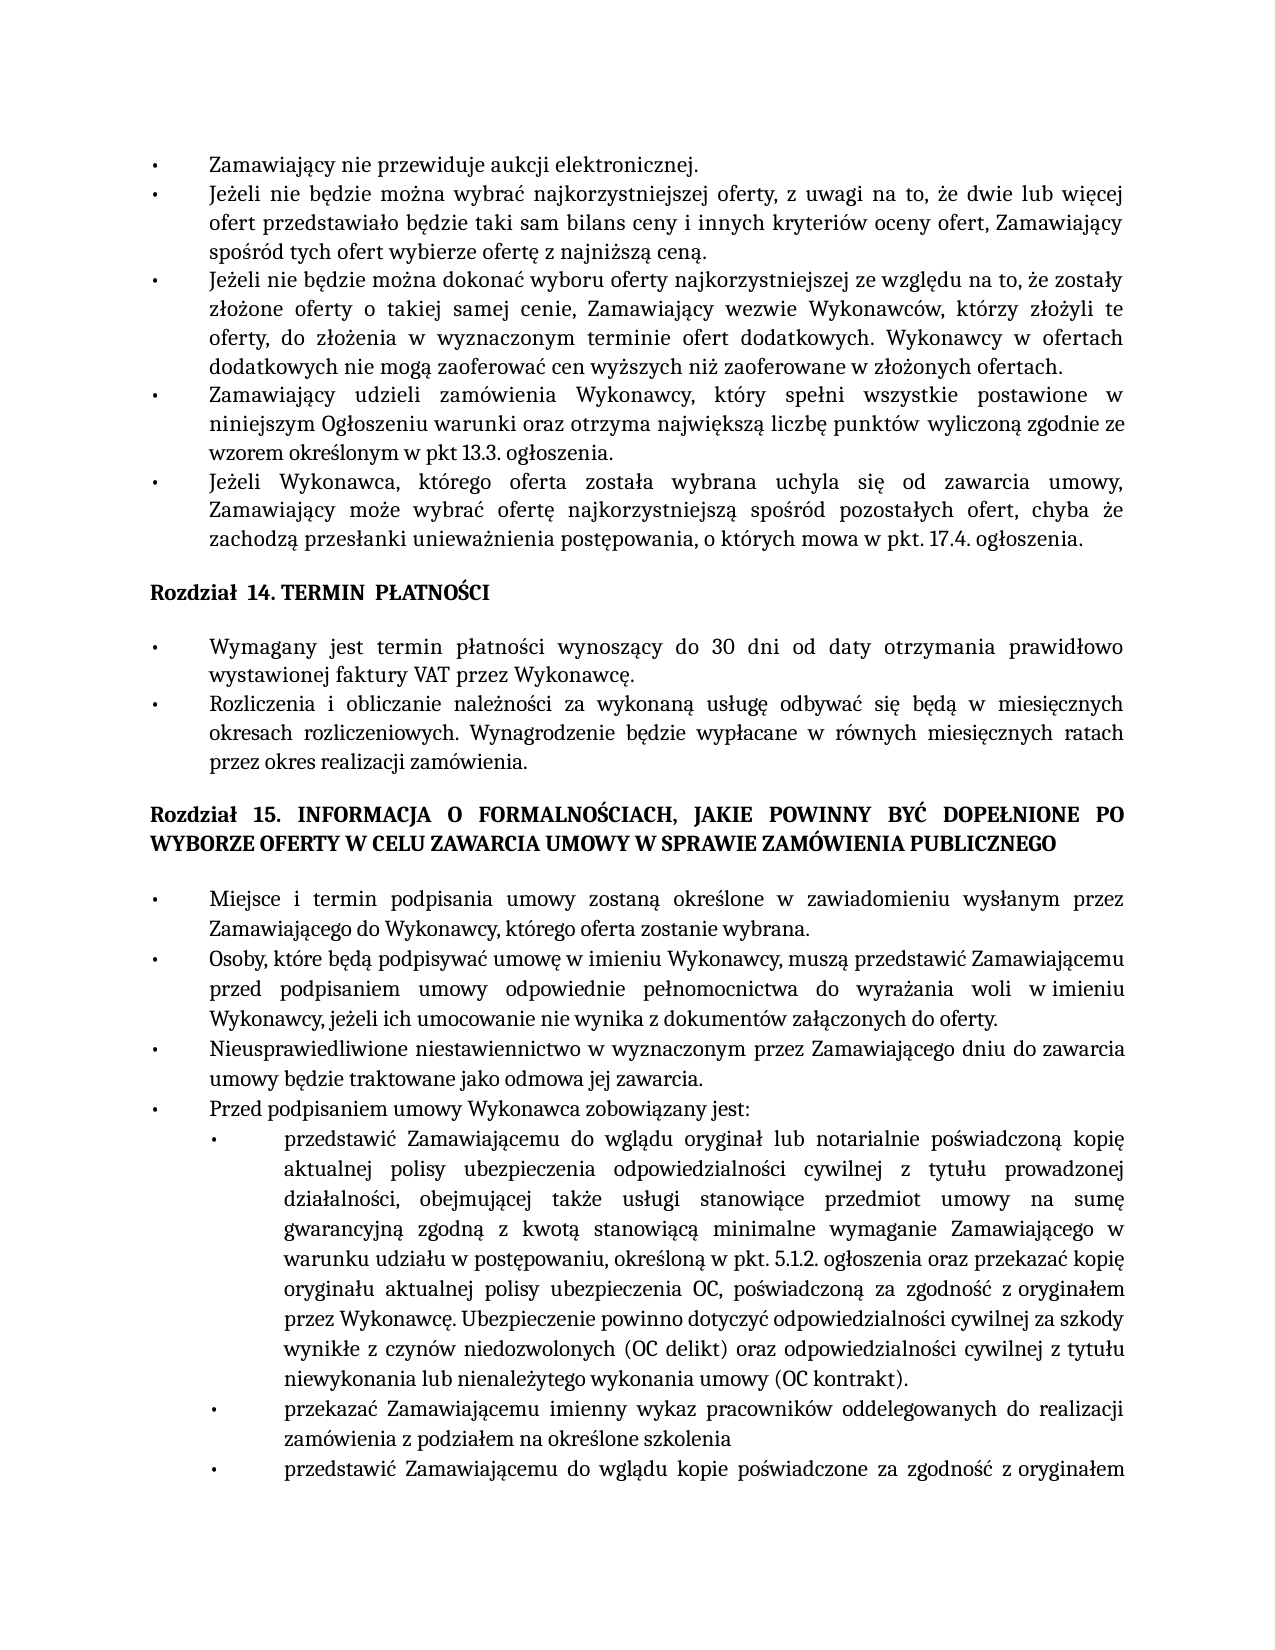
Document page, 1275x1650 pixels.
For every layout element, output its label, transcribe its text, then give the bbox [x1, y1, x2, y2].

text Rozdział 15. INFORMACJA O FORMALNOŚCIACH, JAKIE POWINNY BYĆ DOPEŁNIONE PO WYBORZE OFERTY W CELU ZAWARCIA UMOWY W SPRAWIE ZAMÓWIENIA PUBLICZNEGO [150, 800, 1125, 857]
list Rozliczenia i obliczanie należności za wykonaną usługę odbywać się będą w miesięcznych okresach rozliczeniowych. Wynagrodzenie będzie wypłacane w równych miesięcznych ratach przez okres realizacji zamówienia. [150, 689, 1125, 775]
list Zamawiający udzieli zamówienia Wykonawcy, który spełni wszystkie postawione w niniejszym Ogłoszeniu warunki oraz otrzyma największą liczbę punktów wyliczoną zgodnie ze wzorem określonym w pkt 13.3. ogłoszenia. [150, 380, 1125, 466]
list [209, 1452, 1125, 1482]
list Przed podpisaniem umowy Wykonawca zobowiązany jest: [150, 1092, 1125, 1122]
list Miejsce i termin podpisania umowy zostaną określone w zawiadomieniu wysłanym przez Zamawiającego do Wykonawcy, którego oferta zostanie wybrana. [150, 882, 1125, 942]
list Wymagany jest termin płatności wynoszący do 30 dni od daty otrzymania prawidłowo wystawionej faktury VAT przez Wykonawcę. [150, 631, 1125, 689]
list Jeżeli nie będzie można wybrać najkorzystniejszej oferty, z uwagi na to, że dwie lub więcej ofert przedstawiało będzie taki sam bilans ceny i innych kryteriów oceny ofert, Zamawiający spośród tych ofert wybierze ofertę z najniższą ceną. [150, 179, 1125, 265]
text Rozdział 14. TERMIN PŁATNOŚCI [150, 577, 1125, 606]
list Osoby, które będą podpisywać umowę w imieniu Wykonawcy, muszą przedstawić Zamawiającemu przed podpisaniem umowy odpowiednie pełnomocnictwa do wyrażania woli w imieniu Wykonawcy, jeżeli ich umocowanie nie wynika z dokumentów załączonych do oferty. [150, 942, 1125, 1032]
list Jeżeli nie będzie można dokonać wyboru oferty najkorzystniejszej ze względu na to, że zostały złożone oferty o takiej samej cenie, Zamawiający wezwie Wykonawców, którzy złożyli te oferty, do złożenia w wyznaczonym terminie ofert dodatkowych. Wykonawcy w ofertach dodatkowych nie mogą zaoferować cen wyższych niż zaoferowane w złożonych ofertach. [150, 265, 1125, 380]
list przekazać Zamawiającemu imienny wykaz pracowników oddelegowanych do realizacji zamówienia z podziałem na określone szkolenia [209, 1392, 1125, 1452]
list Jeżeli Wykonawca, którego oferta została wybrana uchyla się od zawarcia umowy, Zamawiający może wybrać ofertę najkorzystniejszą spośród pozostałych ofert, chyba że zachodzą przesłanki unieważnienia postępowania, o których mowa w pkt. 17.4. ogłoszenia. [150, 466, 1125, 552]
list Zamawiający nie przewiduje aukcji elektronicznej. [150, 150, 1125, 179]
list przedstawić Zamawiającemu do wglądu oryginał lub notarialnie poświadczoną kopię aktualnej polisy ubezpieczenia odpowiedzialności cywilnej z tytułu prowadzonej działalności, obejmującej także usługi stanowiące przedmiot umowy na sumę gwarancyjną zgodną z kwotą stanowiącą minimalne wymaganie Zamawiającego w warunku udziału w postępowaniu, określoną w pkt. 5.1.2. ogłoszenia oraz przekazać kopię oryginału aktualnej polisy ubezpieczenia OC, poświadczoną za zgodność z oryginałem przez Wykonawcę. Ubezpieczenie powinno dotyczyć odpowiedzialności cywilnej za szkody wynikłe z czynów niedozwolonych (OC delikt) oraz odpowiedzialności cywilnej z tytułu niewykonania lub nienależytego wykonania umowy (OC kontrakt). [209, 1122, 1125, 1392]
list Nieusprawiedliwione niestawiennictwo w wyznaczonym przez Zamawiającego dniu do zawarcia umowy będzie traktowane jako odmowa jej zawarcia. [150, 1032, 1125, 1092]
